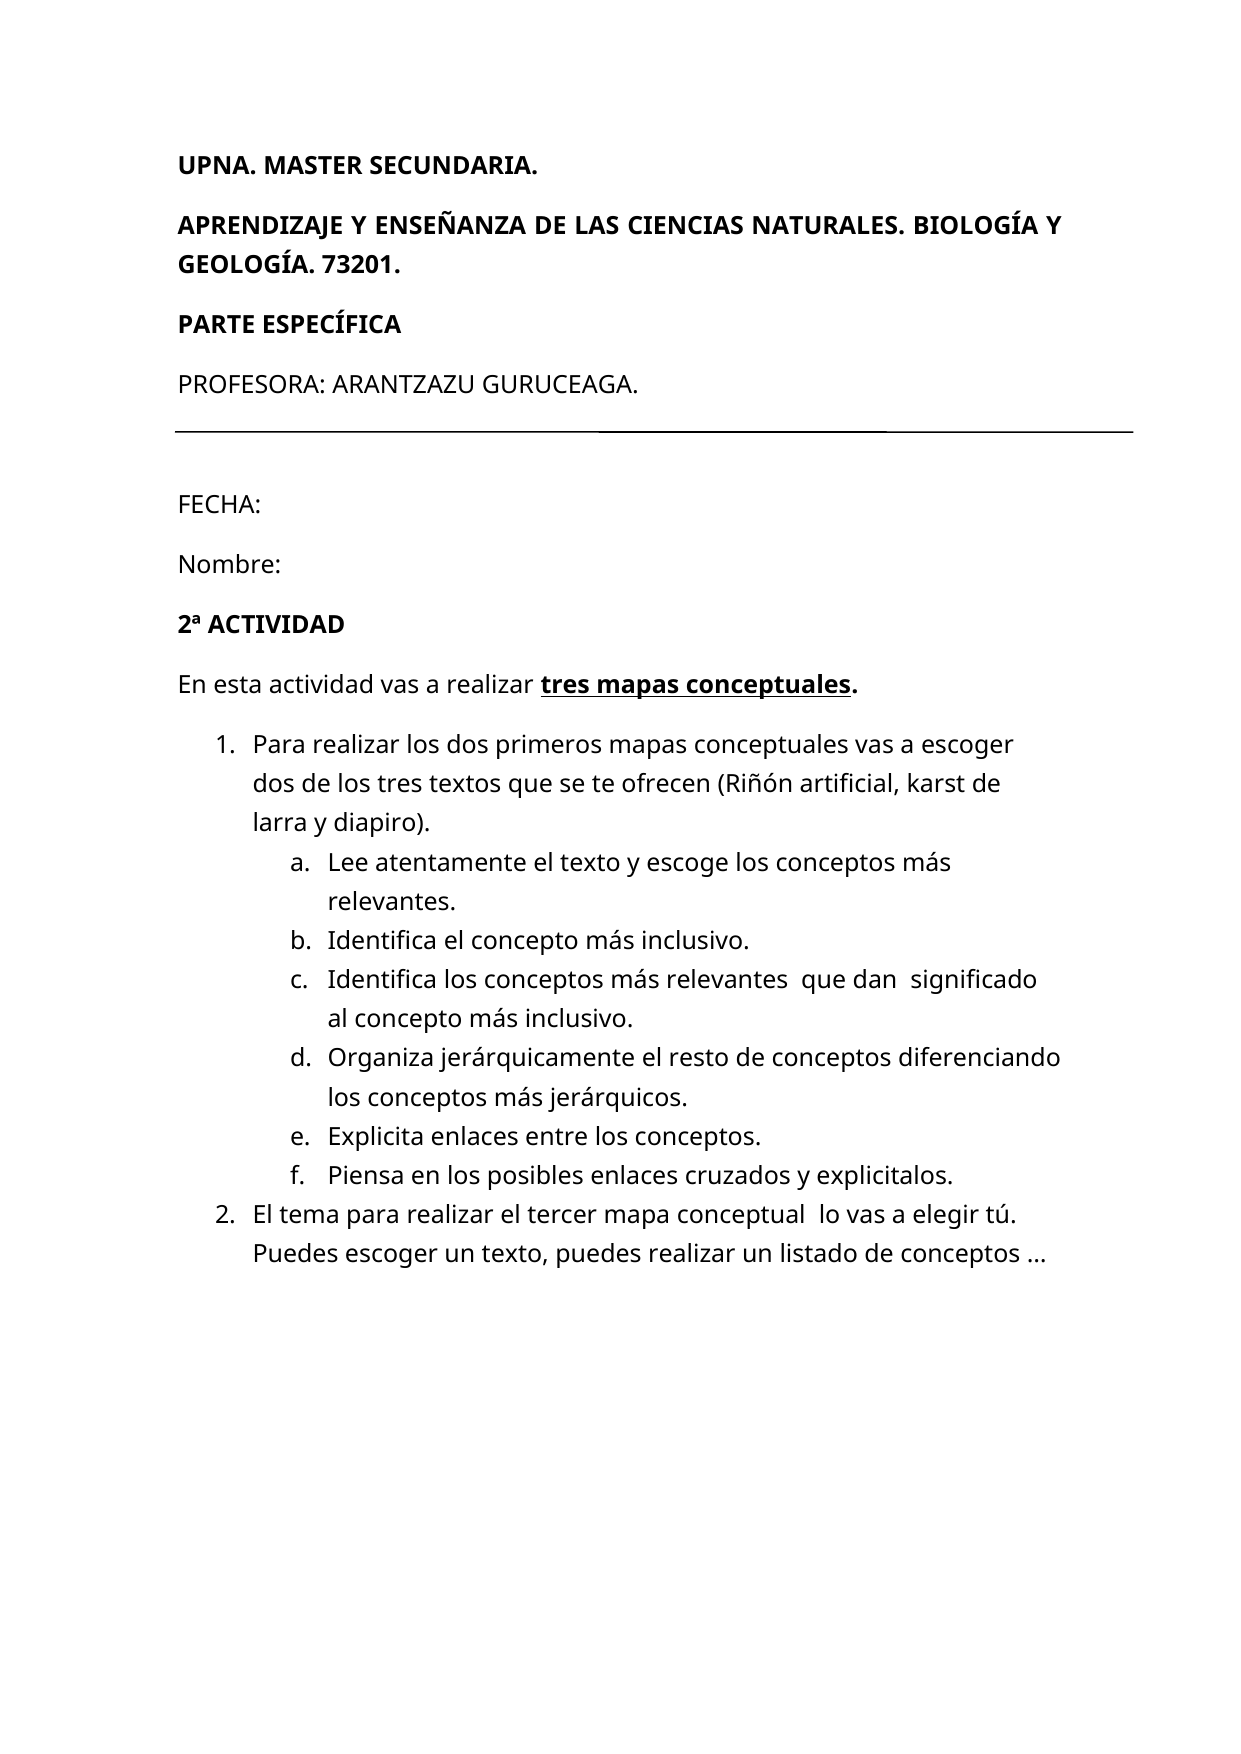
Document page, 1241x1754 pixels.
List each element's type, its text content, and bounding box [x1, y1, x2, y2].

list El tema para realizar el tercer mapa conceptual lo vas a elegir tú. Puedes escoger un texto, puedes realizar un listado de conceptos … [215, 1197, 1063, 1270]
text 2ª ACTIVIDAD [177, 607, 1063, 641]
list Explicita enlaces entre los conceptos. [290, 1118, 1063, 1152]
text APRENDIZAJE Y ENSEÑANZA DE LAS CIENCIAS NATURALES. BIOLOGÍA Y GEOLOGÍA. 73201. [177, 208, 1063, 281]
text PARTE ESPECÍFICA [177, 307, 1063, 341]
list Organiza jerárquicamente el resto de conceptos diferenciando los conceptos más jerárquicos. [290, 1040, 1063, 1113]
text FECHA: [177, 487, 1063, 521]
text PROFESORA: ARANTZAZU GURUCEAGA. [177, 367, 1063, 401]
text En esta actividad vas a realizar tres mapas conceptuales. [177, 667, 1063, 701]
list Lee atentamente el texto y escoge los conceptos más relevantes. [290, 844, 1063, 917]
list Identifica el concepto más inclusivo. [290, 923, 1063, 957]
text Nombre: [177, 547, 1063, 581]
list Piensa en los posibles enlaces cruzados y explicitalos. [290, 1158, 1063, 1192]
list Identifica los conceptos más relevantes que dan significado al concepto más inclusivo. [290, 962, 1063, 1035]
list Para realizar los dos primeros mapas conceptuales vas a escoger dos de los tres textos que se te ofrecen (Riñón artificial, karst de larra y diapiro). [215, 727, 1063, 839]
text UPNA. MASTER SECUNDARIA. [177, 148, 1063, 182]
